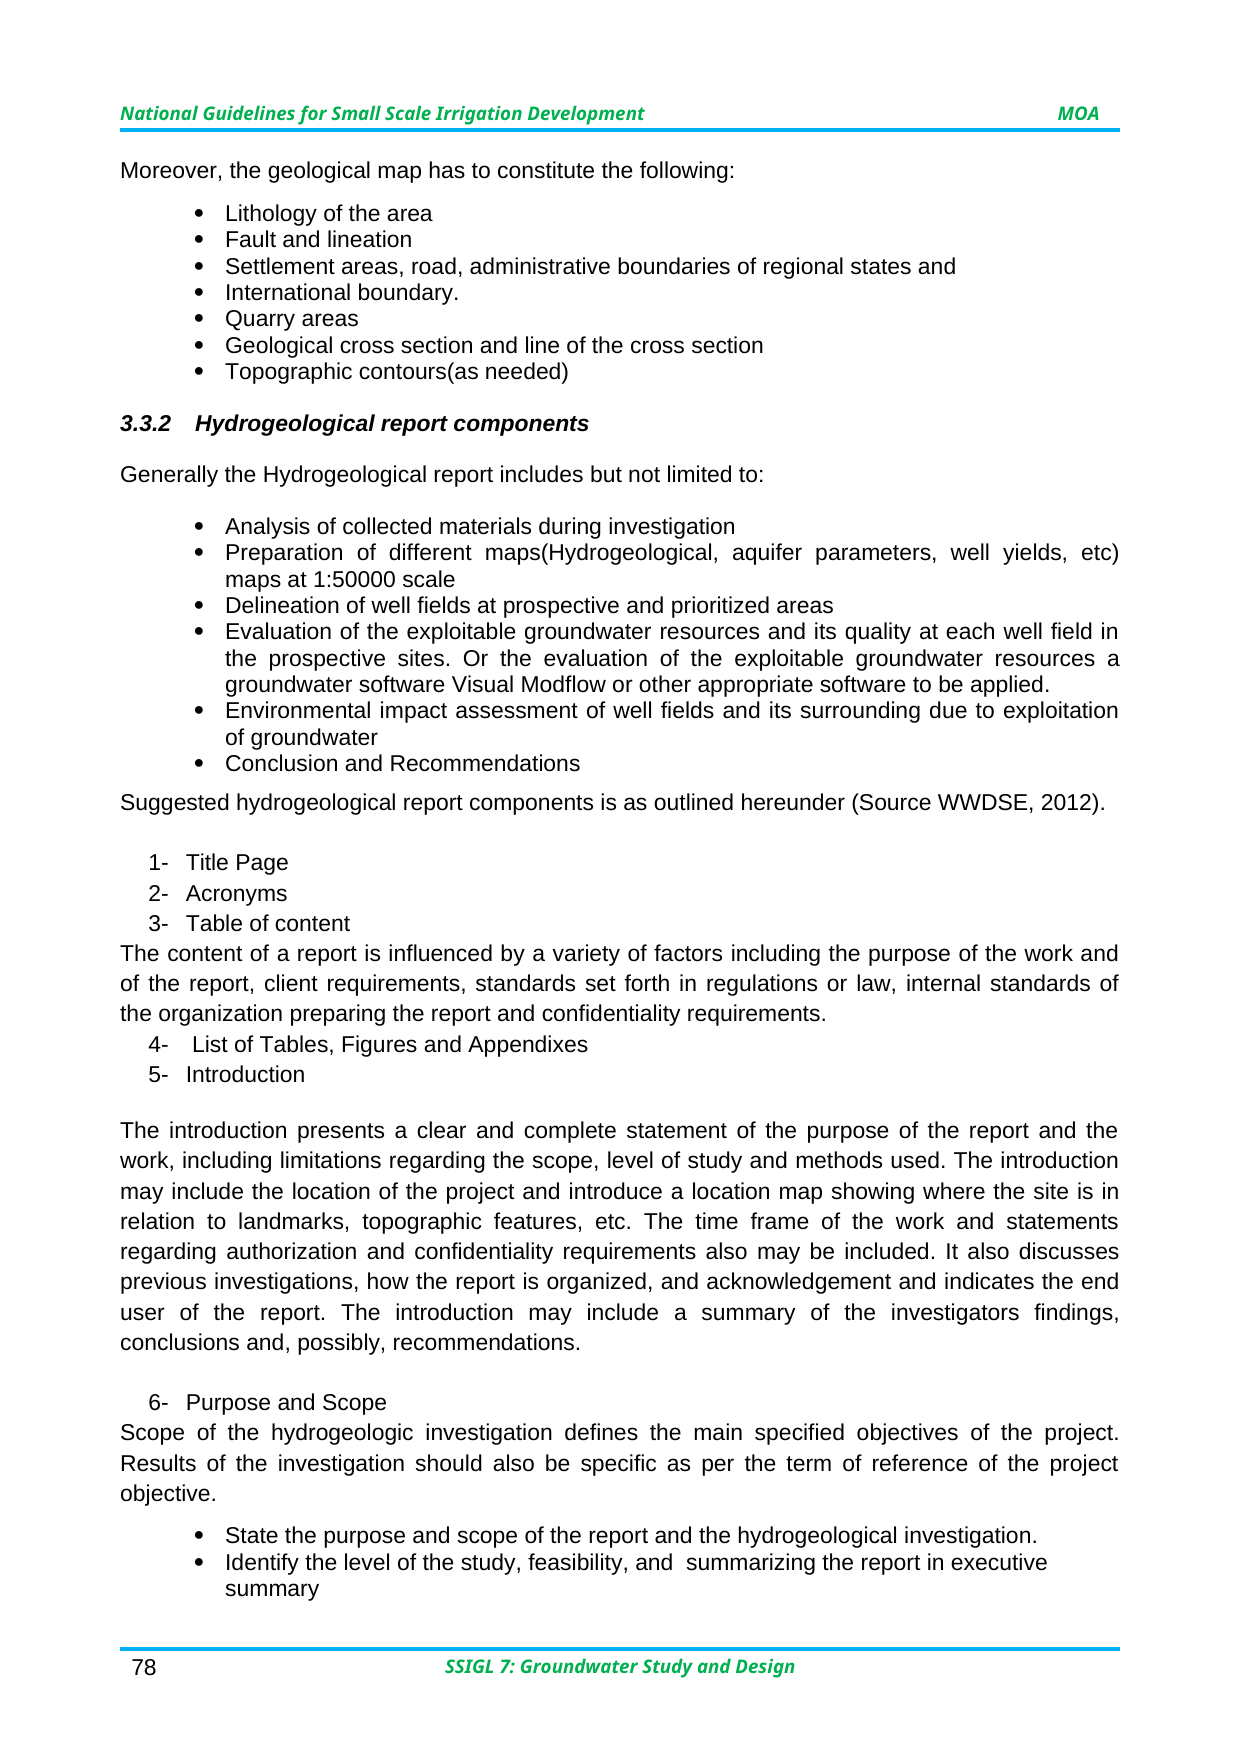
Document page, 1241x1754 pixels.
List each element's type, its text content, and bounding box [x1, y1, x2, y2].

text Topographic contours(as needed) [195, 358, 1120, 384]
list Title Page [148, 849, 1120, 876]
text Analysis of collected materials during investigation [195, 513, 1120, 539]
text Moreover, the geological map has to constitute the following: [120, 157, 1120, 184]
text Fault and lineation [195, 226, 1120, 253]
list List of Tables, Figures and Appendixes [148, 1031, 1120, 1057]
text Scope of the hydrogeologic investigation defines the main specified objectives of the project. Results of the investigation should also be specific as per the term of reference of the project objective. [120, 1419, 1120, 1506]
text Generally the Hydrogeological report includes but not limited to: [120, 461, 1120, 487]
text Conclusion and Recommendations [195, 750, 1120, 776]
text Quarry areas [195, 305, 1120, 332]
text Delineation of well fields at prospective and prioritized areas [195, 592, 1120, 618]
text Lithology of the area [195, 200, 1120, 226]
text State the purpose and scope of the report and the hydrogeological investigation. [195, 1522, 1120, 1549]
text Evaluation of the exploitable groundwater resources and its quality at each well field in the prospective sites. Or the evaluation of the exploitable groundwater resources a groundwater software Visual Modflow or other appropriate software to be applied. [195, 618, 1120, 697]
text The introduction presents a clear and complete statement of the purpose of the report and the work, including limitations regarding the scope, level of study and methods used. The introduction may include the location of the project and introduce a location map showing where the site is in relation to landmarks, topographic features, etc. The time frame of the work and statements regarding authorization and confidentiality requirements also may be included. It also discusses previous investigations, how the report is organized, and acknowledgement and indicates the end user of the report. The introduction may include a summary of the investigators findings, conclusions and, possibly, recommendations. [120, 1117, 1120, 1355]
text The content of a report is influenced by a variety of factors including the purpose of the work and of the report, client requirements, standards set forth in regulations or law, internal standards of the organization preparing the report and confidentiality requirements. [120, 940, 1120, 1027]
text Preparation of different maps(Hydrogeological, aquifer parameters, well yields, etc) maps at 1:50000 scale [195, 539, 1120, 592]
text Identify the level of the study, feasibility, and summarizing the report in executive summary [195, 1549, 1120, 1602]
list Table of content [148, 910, 1120, 936]
subtitle Hydrogeological report components [120, 409, 1120, 436]
list Acronyms [148, 879, 1120, 906]
list Purpose and Scope [148, 1389, 1120, 1416]
text Environmental impact assessment of well fields and its surrounding due to exploitation of groundwater [195, 697, 1120, 750]
text Geological cross section and line of the cross section [195, 332, 1120, 358]
text Suggested hydrogeological report components is as outlined hereunder (Source WWDSE, 2012). [120, 789, 1120, 815]
list Introduction [148, 1061, 1120, 1087]
text Settlement areas, road, administrative boundaries of regional states and [195, 253, 1120, 279]
text International boundary. [195, 279, 1120, 305]
